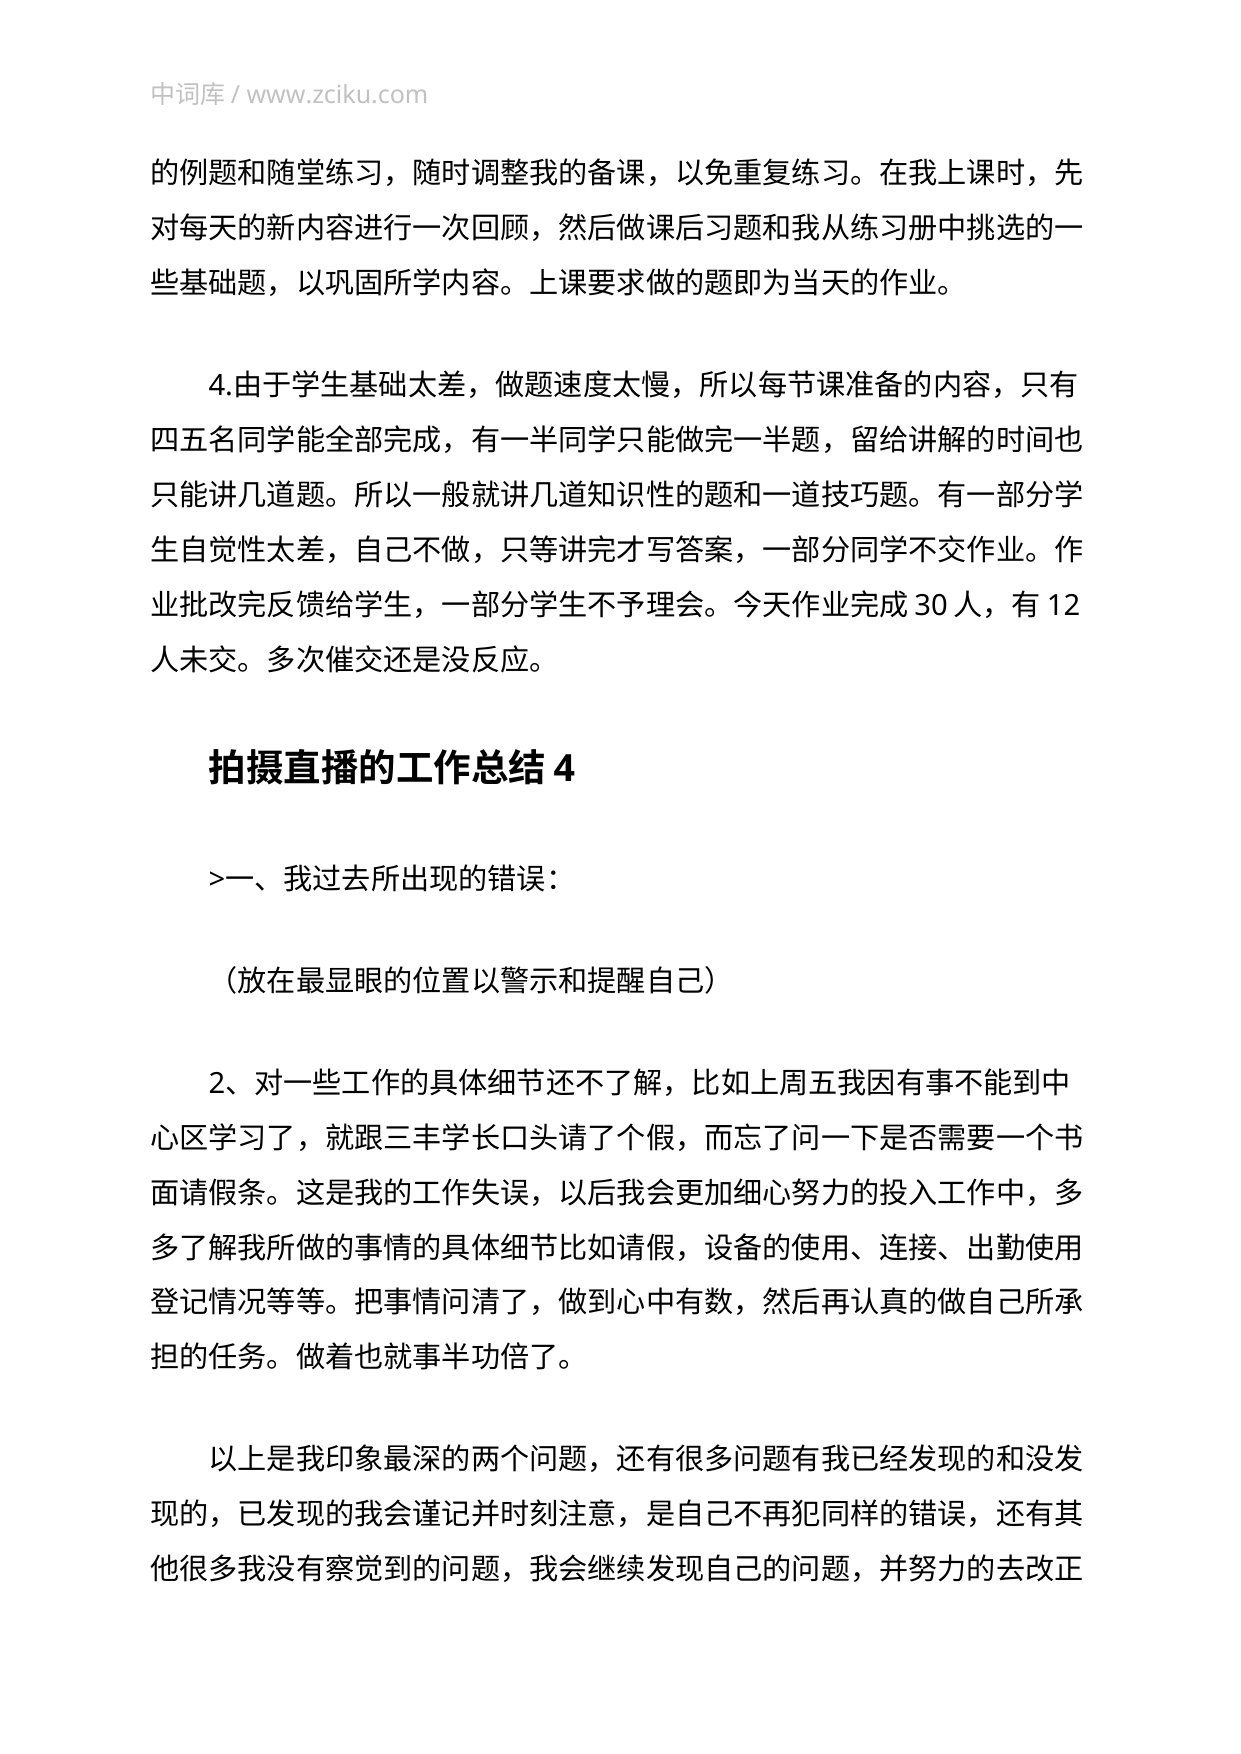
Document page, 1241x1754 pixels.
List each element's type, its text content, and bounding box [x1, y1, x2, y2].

text 2、对一些工作的具体细节还不了解，比如上周五我因有事不能到中心区学习了，就跟三丰学长口头请了个假，而忘了问一下是否需要一个书面请假条。这是我的工作失误，以后我会更加细心努力的投入工作中，多多了解我所做的事情的具体细节比如请假，设备的使用、连接、出勤使用登记情况等等。把事情问清了，做到心中有数，然后再认真的做自己所承担的任务。做着也就事半功倍了。 [150, 1059, 1090, 1376]
text >一、我过去所出现的错误： [150, 856, 1090, 898]
text 4.由于学生基础太差，做题速度太慢，所以每节课准备的内容，只有四五名同学能全部完成，有一半同学只能做完一半题，留给讲解的时间也只能讲几道题。所以一般就讲几道知识性的题和一道技巧题。有一部分学生自觉性太差，自己不做，只等讲完才写答案，一部分同学不交作业。作业批改完反馈给学生，一部分学生不予理会。今天作业完成30人，有12人未交。多次催交还是没反应。 [150, 362, 1090, 678]
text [150, 150, 1090, 302]
text （放在最显眼的位置以警示和提醒自己） [150, 958, 1090, 1000]
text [150, 1436, 1090, 1588]
text 拍摄直播的工作总结4 [150, 738, 1090, 792]
